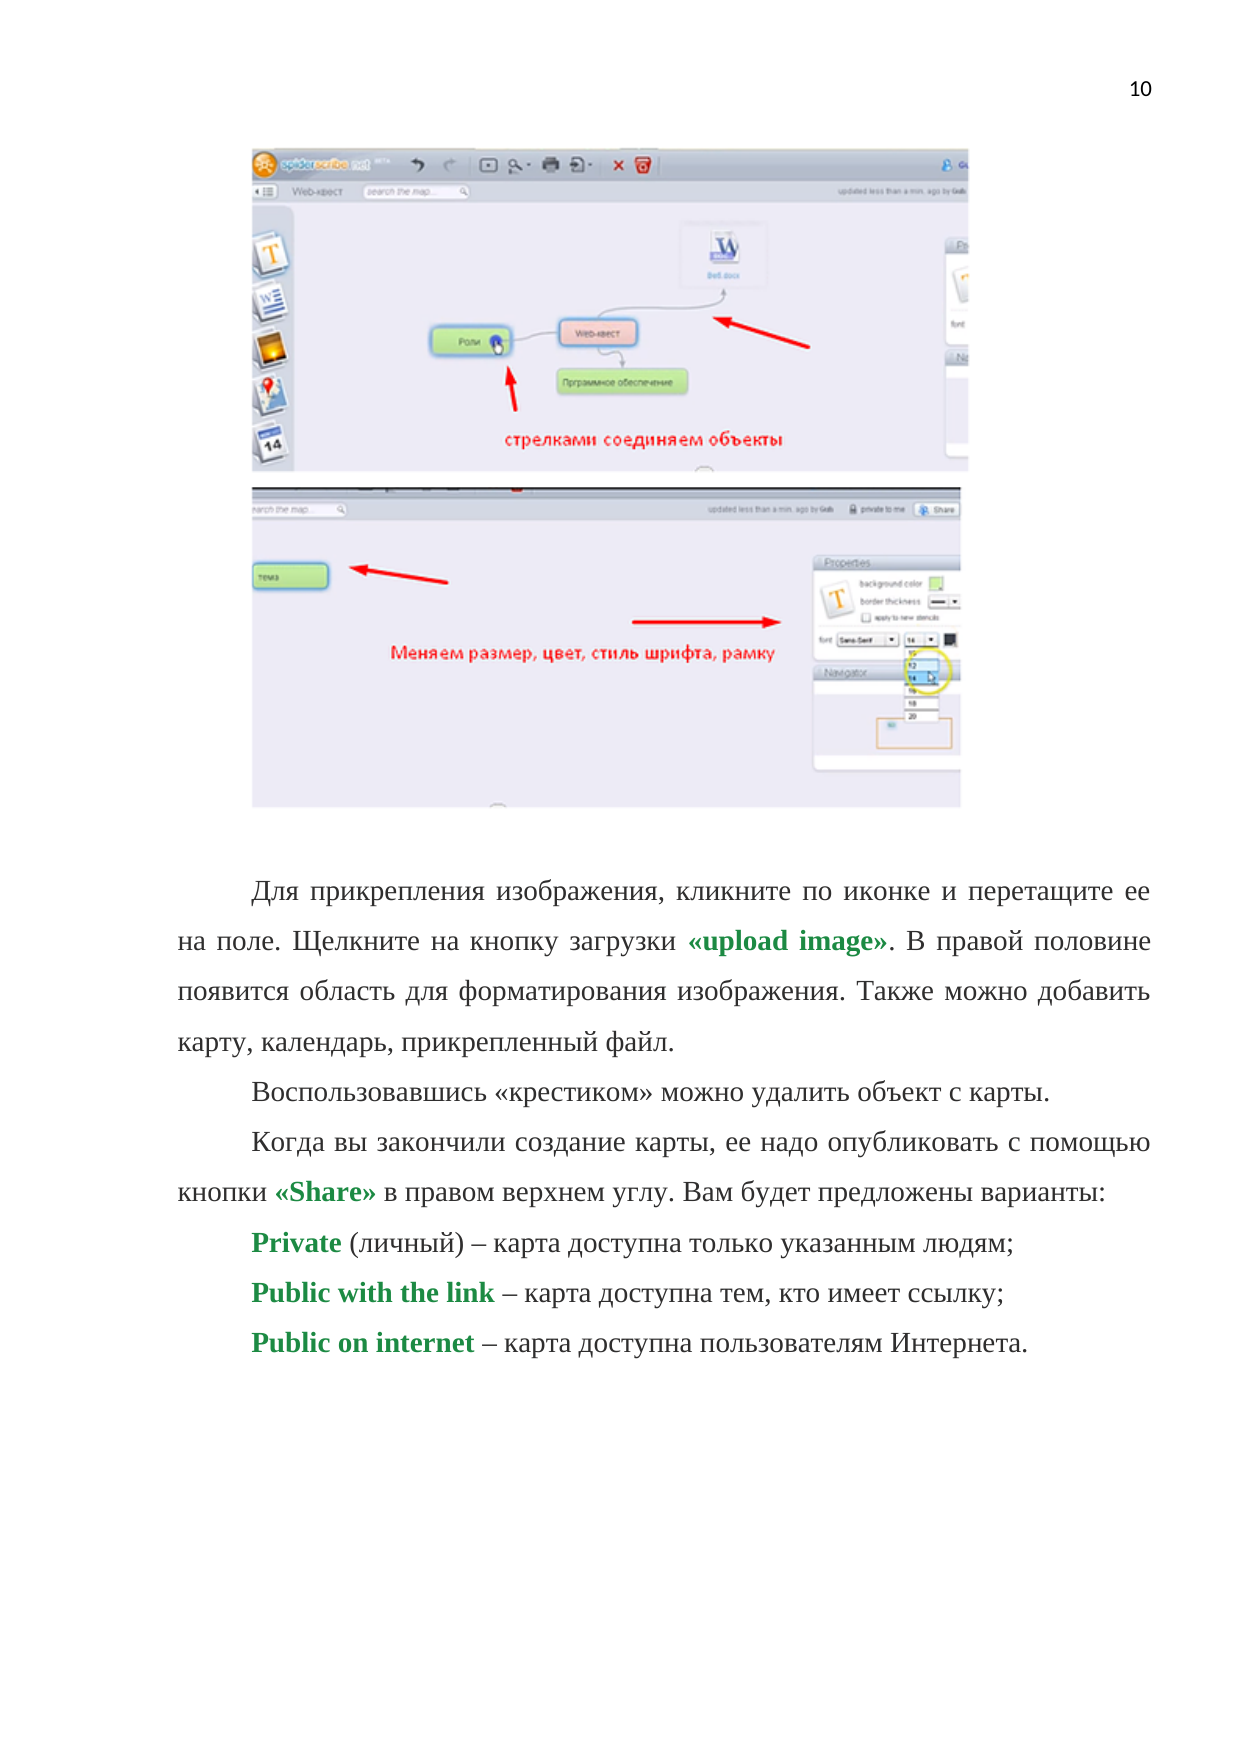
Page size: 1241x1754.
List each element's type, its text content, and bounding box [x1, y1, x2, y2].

text Когда вы закончили создание карты, ее надо опубликовать с помощью кнопки «Share» в правом верхнем углу. Вам будет предложены варианты: [177, 1124, 1152, 1208]
picture [251, 147, 970, 473]
text Воспользовавшись «крестиком» можно удалить объект с карты. [177, 1074, 1152, 1107]
text Private (личный) – карта доступна только указанным людям; [177, 1225, 1152, 1258]
text Public on internet – карта доступна пользователям Интернета. [177, 1326, 1152, 1359]
text Для прикрепления изображения, кликните по иконке и перетащите ее на поле. Щелкните на кнопку загрузки «upload image». В правой половине появится область для форматирования изображения. Также можно добавить карту, календарь, прикрепленный файл. [177, 873, 1152, 1057]
picture [251, 487, 970, 809]
text Public with the link – карта доступна тем, кто имеет ссылку; [177, 1275, 1152, 1309]
